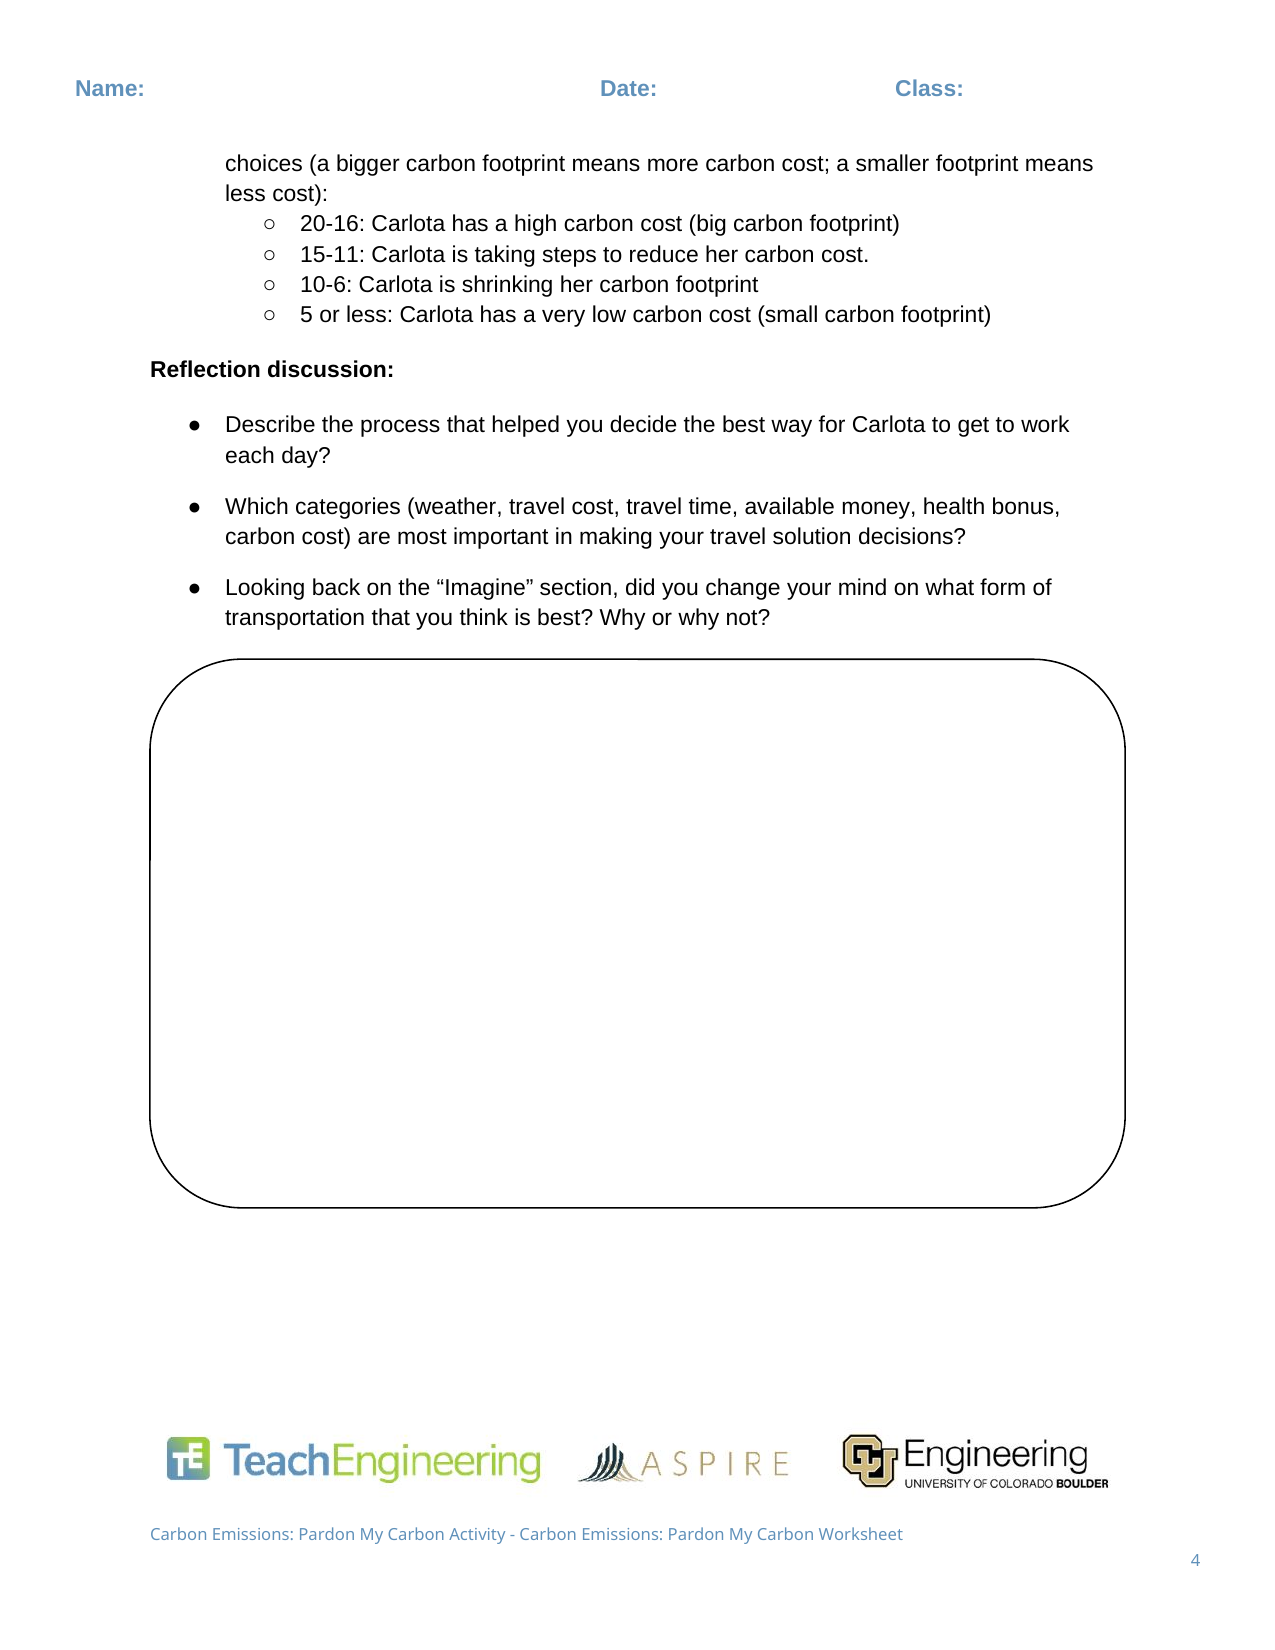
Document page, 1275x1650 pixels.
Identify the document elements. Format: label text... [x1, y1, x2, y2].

picture [150, 1420, 1125, 1508]
list 5 or less: Carlota has a very low carbon cost (small carbon footprint) [262, 301, 1125, 327]
list Describe the process that helped you decide the best way for Carlota to get to work each day? [187, 411, 1125, 468]
list Looking back on the “Imagine” section, did you change your mind on what form of transportation that you think is best? Why or why not? [187, 574, 1125, 631]
text Reflection discussion: [150, 356, 1125, 383]
list 15-11: Carlota is taking steps to reduce her carbon cost. [262, 241, 1125, 267]
list 20-16: Carlota has a high carbon cost (big carbon footprint) [262, 210, 1125, 237]
list Which categories (weather, travel cost, travel time, available money, health bonus, carbon cost) are most important in making your travel solution decisions? [187, 493, 1125, 549]
list 10-6: Carlota is shrinking her carbon footprint [262, 271, 1125, 297]
